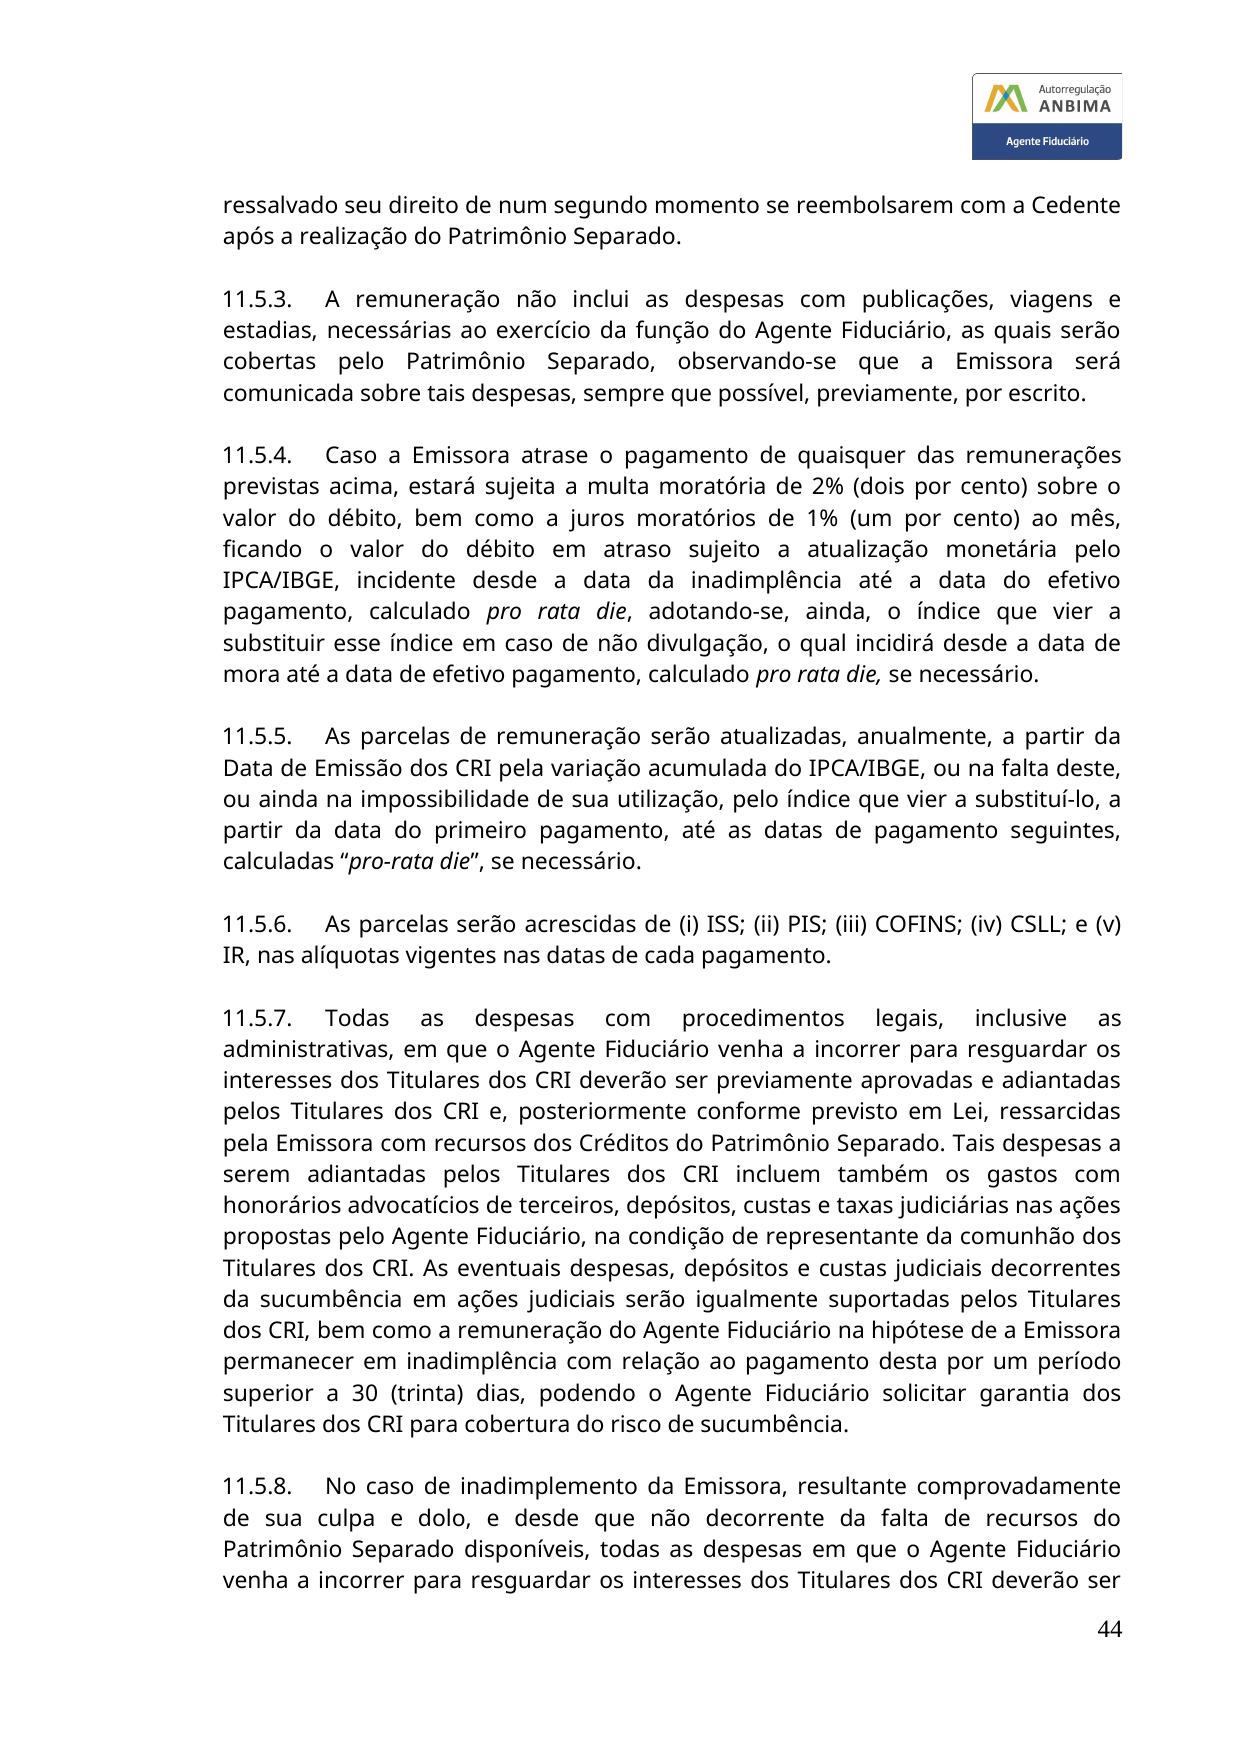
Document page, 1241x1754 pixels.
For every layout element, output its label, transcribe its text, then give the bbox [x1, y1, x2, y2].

list A remuneração não inclui as despesas com publicações, viagens e estadias, necessárias ao exercício da função do Agente Fiduciário, as quais serão cobertas pelo Patrimônio Separado, observando-se que a Emissora será comunicada sobre tais despesas, sempre que possível, previamente, por escrito. [222, 282, 1122, 407]
list Todas as despesas com procedimentos legais, inclusive as administrativas, em que o Agente Fiduciário venha a incorrer para resguardar os interesses dos Titulares dos CRI deverão ser previamente aprovadas e adiantadas pelos Titulares dos CRI e, posteriormente conforme previsto em Lei, ressarcidas pela Emissora com recursos dos Créditos do Patrimônio Separado. Tais despesas a serem adiantadas pelos Titulares dos CRI incluem também os gastos com honorários advocatícios de terceiros, depósitos, custas e taxas judiciárias nas ações propostas pelo Agente Fiduciário, na condição de representante da comunhão dos Titulares dos CRI. As eventuais despesas, depósitos e custas judiciais decorrentes da sucumbência em ações judiciais serão igualmente suportadas pelos Titulares dos CRI, bem como a remuneração do Agente Fiduciário na hipótese de a Emissora permanecer em inadimplência com relação ao pagamento desta por um período superior a 30 (trinta) dias, podendo o Agente Fiduciário solicitar garantia dos Titulares dos CRI para cobertura do risco de sucumbência. [222, 1001, 1122, 1438]
list As parcelas serão acrescidas de (i) ISS; (ii) PIS; (iii) COFINS; (iv) CSLL; e (v) IR, nas alíquotas vigentes nas datas de cada pagamento. [222, 907, 1122, 970]
list As parcelas de remuneração serão atualizadas, anualmente, a partir da Data de Emissão dos CRI pela variação acumulada do IPCA/IBGE, ou na falta deste, ou ainda na impossibilidade de sua utilização, pelo índice que vier a substituí-lo, a partir da data do primeiro pagamento, até as datas de pagamento seguintes, calculadas “pro-rata die”, se necessário. [222, 720, 1122, 876]
list Caso a Emissora atrase o pagamento de quaisquer das remunerações previstas acima, estará sujeita a multa moratória de 2% (dois por cento) sobre o valor do débito, bem como a juros moratórios de 1% (um por cento) ao mês, ficando o valor do débito em atraso sujeito a atualização monetária pelo IPCA/IBGE, incidente desde a data da inadimplência até a data do efetivo pagamento, calculado pro rata die, adotando-se, ainda, o índice que vier a substituir esse índice em caso de não divulgação, o qual incidirá desde a data de mora até a data de efetivo pagamento, calculado pro rata die, se necessário. [222, 438, 1122, 688]
picture [972, 73, 1123, 160]
